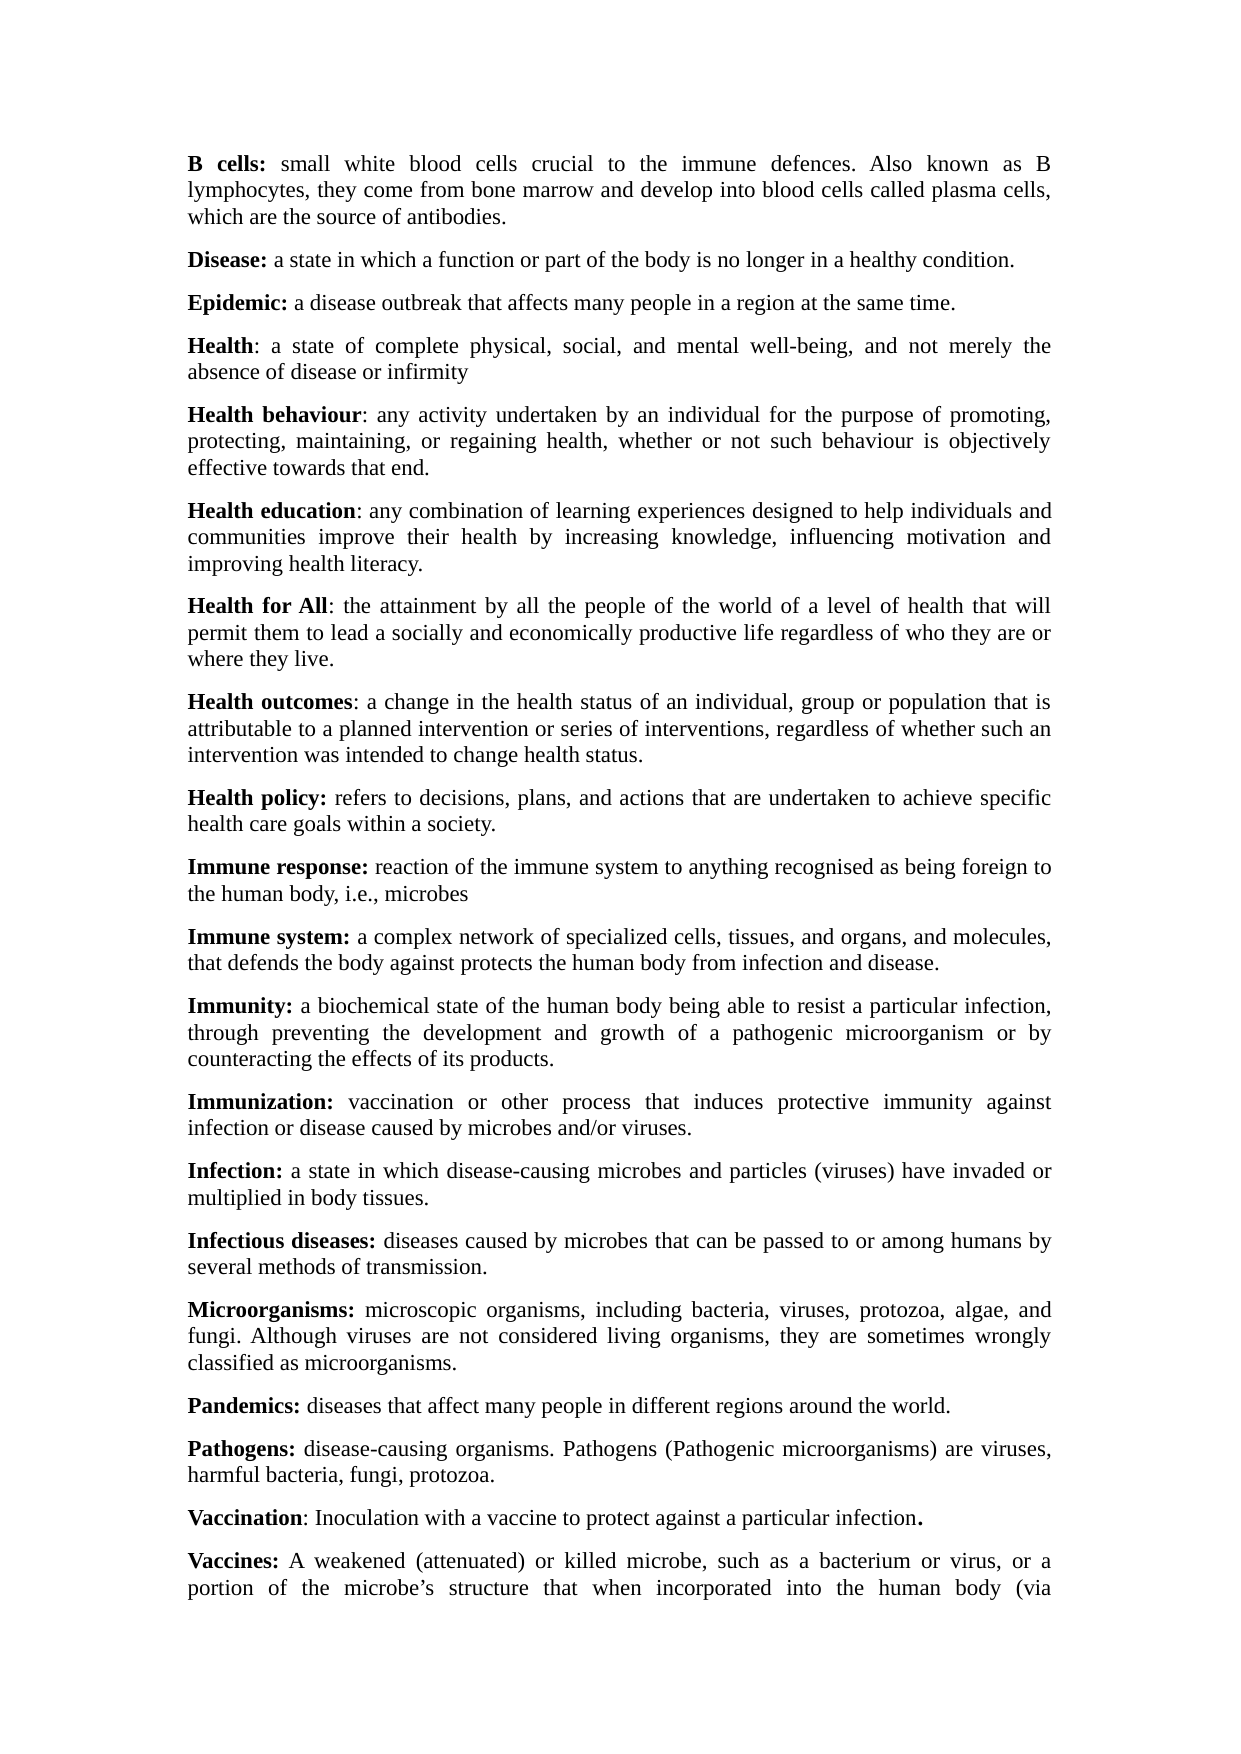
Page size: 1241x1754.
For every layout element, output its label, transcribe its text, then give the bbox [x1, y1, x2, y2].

text Immune response: reaction of the immune system to anything recognised as being foreign to the human body, i.e., microbes [187, 853, 1053, 906]
text Infectious diseases: diseases caused by microbes that can be passed to or among humans by several methods of transmission. [187, 1227, 1053, 1279]
text Immunity: a biochemical state of the human body being able to resist a particular infection, through preventing the development and growth of a pathogenic microorganism or by counteracting the effects of its products. [187, 992, 1053, 1071]
text Health education: any combination of learning experiences designed to help individuals and communities improve their health by increasing knowledge, influencing motivation and improving health literacy. [187, 497, 1053, 576]
text Pathogens: disease-causing organisms. Pathogens (Pathogenic microorganisms) are viruses, harmful bacteria, fungi, protozoa. [187, 1435, 1053, 1487]
text Microorganisms: microscopic organisms, including bacteria, viruses, protozoa, algae, and fungi. Although viruses are not considered living organisms, they are sometimes wrongly classified as microorganisms. [187, 1296, 1053, 1375]
text Immune system: a complex network of specialized cells, tissues, and organs, and molecules, that defends the body against protects the human body from infection and disease. [187, 923, 1053, 976]
text Pandemics: diseases that affect many people in different regions around the world. [187, 1392, 1053, 1418]
text Health: a state of complete physical, social, and mental well-being, and not merely the absence of disease or infirmity [187, 332, 1053, 384]
text Health policy: refers to decisions, plans, and actions that are undertaken to achieve specific health care goals within a society. [187, 784, 1053, 837]
text Health behaviour: any activity undertaken by an individual for the purpose of promoting, protecting, maintaining, or regaining health, whether or not such behaviour is objectively effective towards that end. [187, 401, 1053, 480]
text Infection: a state in which disease-causing microbes and particles (viruses) have invaded or multiplied in body tissues. [187, 1157, 1053, 1210]
text B cells: small white blood cells crucial to the immune defences. Also known as B lymphocytes, they come from bone marrow and develop into blood cells called plasma cells, which are the source of antibodies. [187, 150, 1053, 229]
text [187, 1547, 1053, 1600]
text Health outcomes: a change in the health status of an individual, group or population that is attributable to a planned intervention or series of interventions, regardless of whether such an intervention was intended to change health status. [187, 688, 1053, 767]
text Epidemic: a disease outbreak that affects many people in a region at the same time. [187, 289, 1053, 315]
text Health for All: the attainment by all the people of the world of a level of health that will permit them to lead a socially and economically productive life regardless of who they are or where they live. [187, 593, 1053, 672]
text Vaccination: Inoculation with a vaccine to protect against a particular infection. [187, 1504, 1053, 1531]
text Disease: a state in which a function or part of the body is no longer in a healthy condition. [187, 246, 1053, 272]
text Immunization: vaccination or other process that induces protective immunity against infection or disease caused by microbes and/or viruses. [187, 1088, 1053, 1141]
